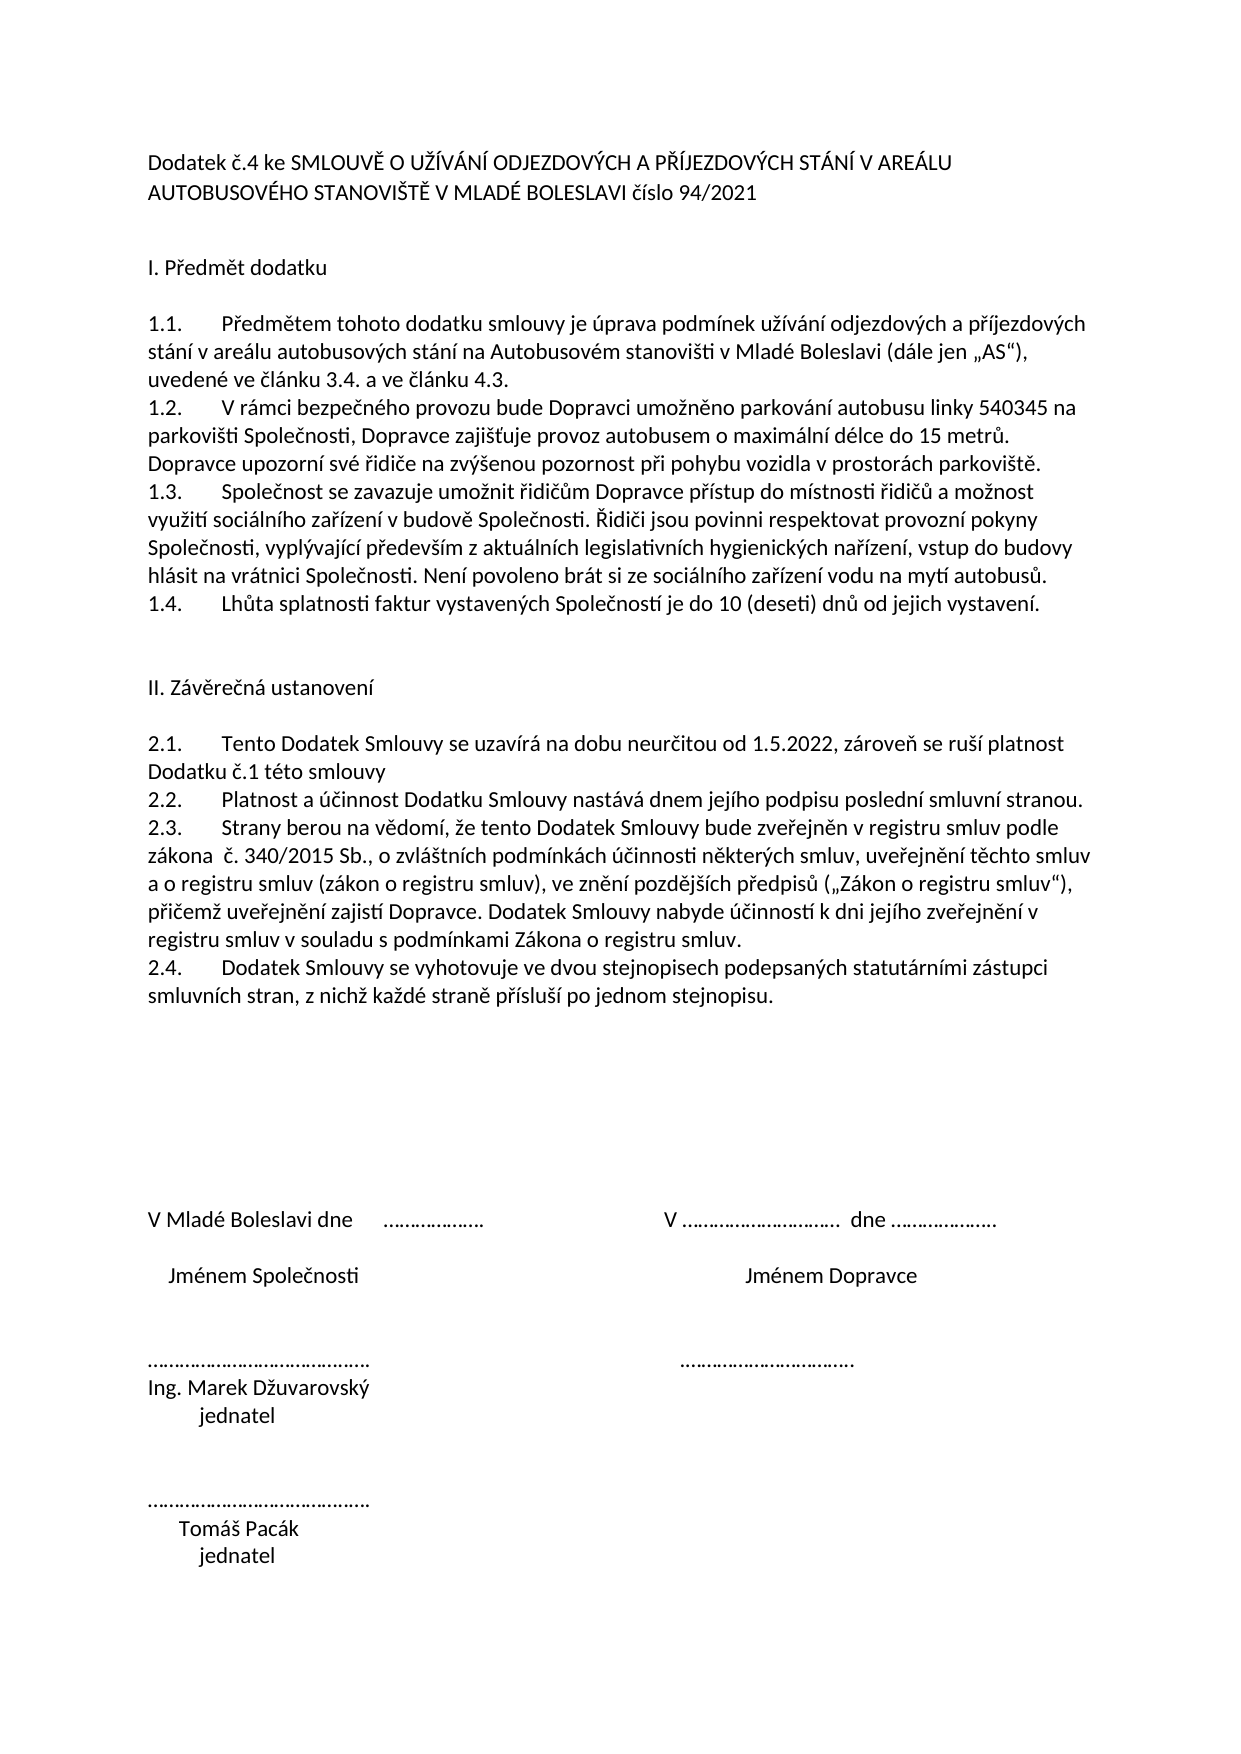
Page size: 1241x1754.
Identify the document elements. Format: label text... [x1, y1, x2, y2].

text V Mladé Boleslavi dne ………………. V ………………………… dne ……………….. [148, 1205, 1093, 1233]
text I. Předmět dodatku [148, 253, 1093, 281]
text 1.2. V rámci bezpečného provozu bude Dopravci umožněno parkování autobusu linky 540345 na parkovišti Společnosti, Dopravce zajišťuje provoz autobusem o maximální délce do 15 metrů. Dopravce upozorní své řidiče na zvýšenou pozornost při pohybu vozidla v prostorách parkoviště. [148, 393, 1093, 477]
text Tomáš Pacák [148, 1514, 1093, 1542]
text II. Závěrečná ustanovení [148, 673, 1093, 701]
text 2.4. Dodatek Smlouvy se vyhotovuje ve dvou stejnopisech podepsaných statutárními zástupci smluvních stran, z nichž každé straně přísluší po jednom stejnopisu. [148, 953, 1093, 1009]
text 2.2. Platnost a účinnost Dodatku Smlouvy nastává dnem jejího podpisu poslední smluvní stranou. [148, 785, 1093, 813]
text ………………………………..…. [148, 1486, 1093, 1514]
text Ing. Marek Džuvarovský [148, 1373, 1093, 1402]
text ………………………………..…. .………………………….. [148, 1346, 1093, 1373]
text jednatel [148, 1542, 1093, 1570]
text 1.3. Společnost se zavazuje umožnit řidičům Dopravce přístup do místnosti řidičů a možnost využití sociálního zařízení v budově Společnosti. Řidiči jsou povinni respektovat provozní pokyny Společnosti, vyplývající především z aktuálních legislativních hygienických nařízení, vstup do budovy hlásit na vrátnici Společnosti. Není povoleno brát si ze sociálního zařízení vodu na mytí autobusů. [148, 477, 1093, 589]
text 2.3. Strany berou na vědomí, že tento Dodatek Smlouvy bude zveřejněn v registru smluv podle zákona č. 340/2015 Sb., o zvláštních podmínkách účinnosti některých smluv, uveřejnění těchto smluv a o registru smluv (zákon o registru smluv), ve znění pozdějších předpisů („Zákon o registru smluv“), přičemž uveřejnění zajistí Dopravce. Dodatek Smlouvy nabyde účinností k dni jejího zveřejnění v registru smluv v souladu s podmínkami Zákona o registru smluv. [148, 813, 1093, 953]
text Jménem Společnosti Jménem Dopravce [148, 1261, 1093, 1289]
text 1.1. Předmětem tohoto dodatku smlouvy je úprava podmínek užívání odjezdových a příjezdových stání v areálu autobusových stání na Autobusovém stanovišti v Mladé Boleslavi (dále jen „AS“), uvedené ve článku 3.4. a ve článku 4.3. [148, 309, 1093, 393]
text jednatel [148, 1402, 1093, 1429]
text 1.4. Lhůta splatnosti faktur vystavených Společností je do 10 (deseti) dnů od jejich vystavení. [148, 589, 1093, 617]
text 2.1. Tento Dodatek Smlouvy se uzavírá na dobu neurčitou od 1.5.2022, zároveň se ruší platnost Dodatku č.1 této smlouvy [148, 729, 1093, 785]
text Dodatek č.4 ke SMLOUVĚ O UŽÍVÁNÍ ODJEZDOVÝCH A PŘÍJEZDOVÝCH STÁNÍ V AREÁLU AUTOBUSOVÉHO STANOVIŠTĚ V MLADÉ BOLESLAVI číslo 94/2021 [148, 148, 1093, 206]
